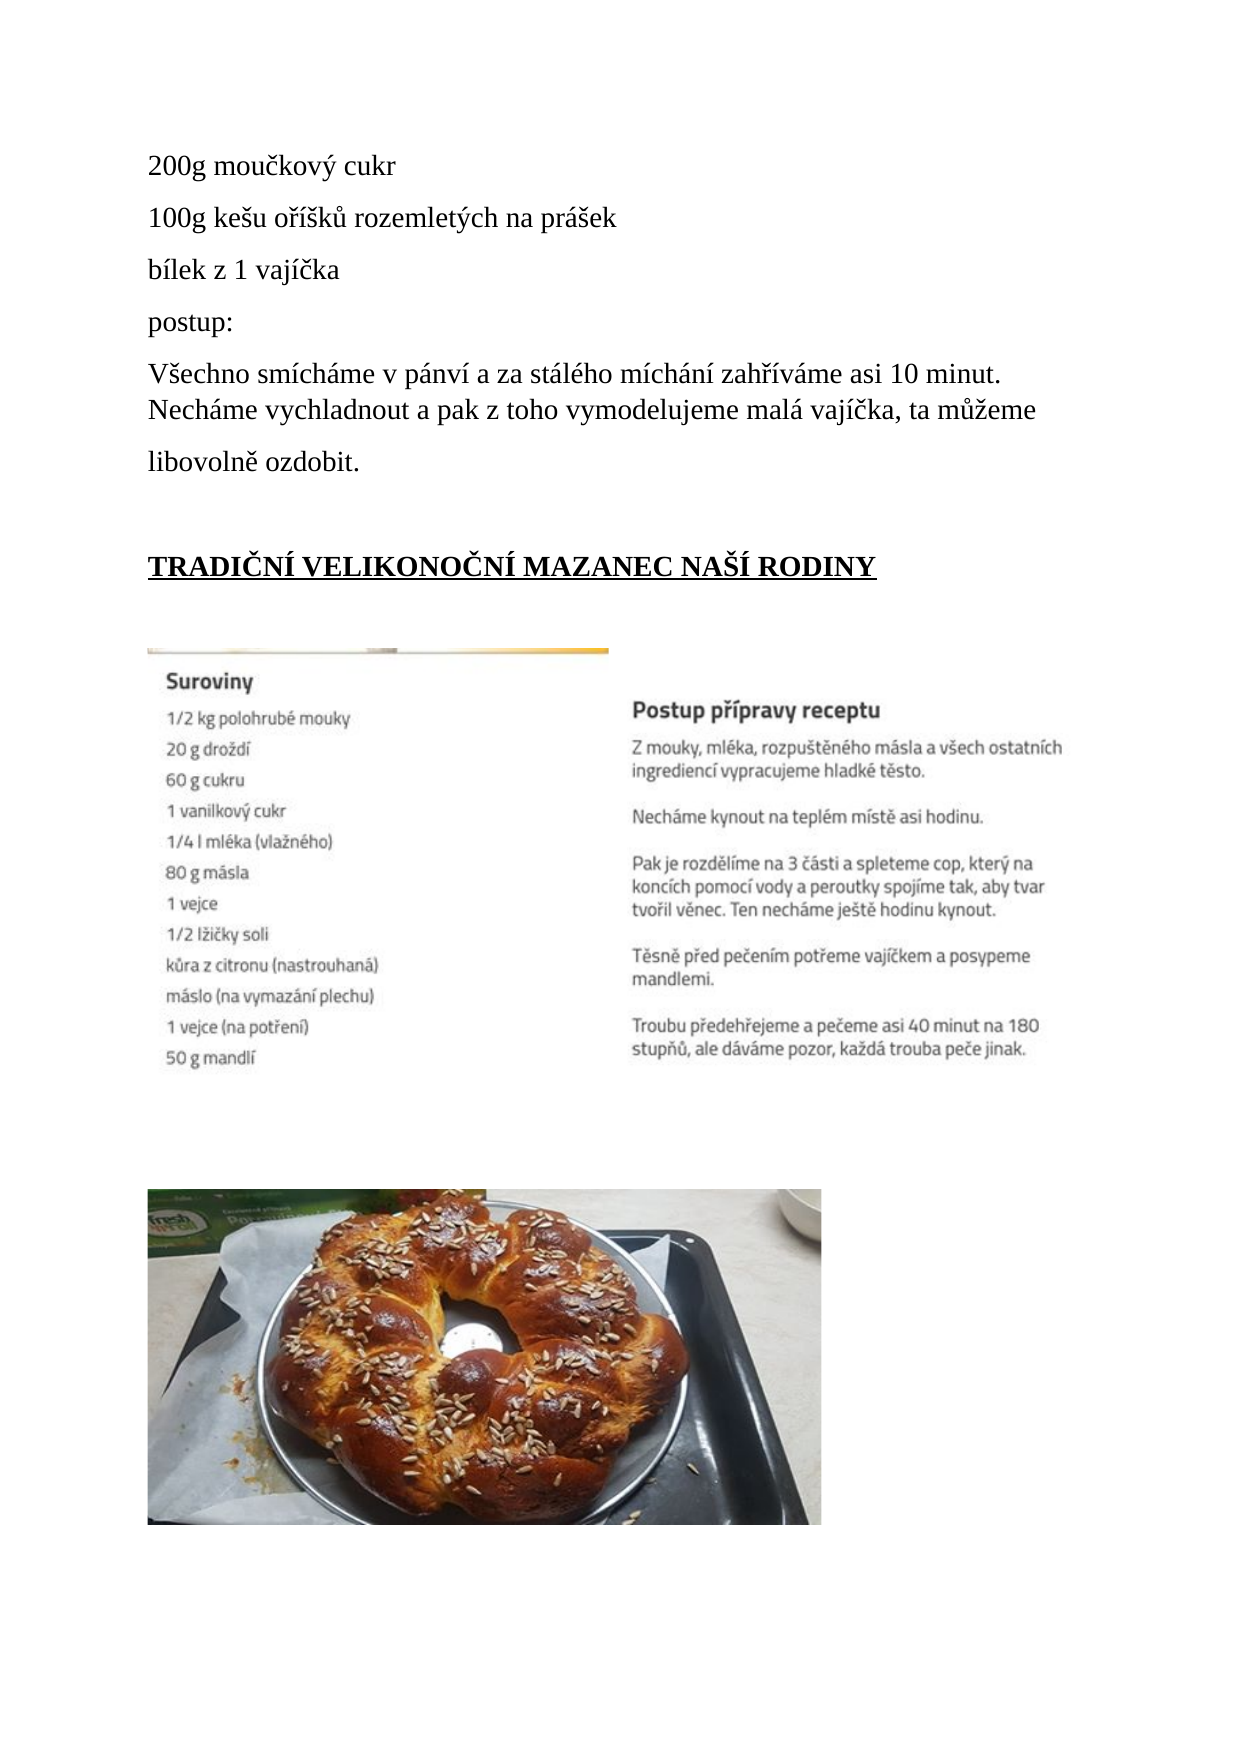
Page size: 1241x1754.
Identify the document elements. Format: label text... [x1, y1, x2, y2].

text Všechno smícháme v pánví a za stálého míchání zahříváme asi 10 minut. Necháme vychladnout a pak z toho vymodelujeme malá vajíčka, ta můžeme [148, 356, 1093, 425]
text 100g kešu oříšků rozemletých na prášek [148, 200, 1093, 233]
text libovolně ozdobit. [148, 444, 1093, 478]
picture [627, 693, 1079, 1079]
text postup: [148, 304, 1093, 338]
text 200g moučkový cukr [148, 148, 1093, 181]
text bílek z 1 vajíčka [148, 252, 1093, 286]
picture [147, 648, 609, 1087]
picture [147, 1189, 822, 1525]
text TRADIČNÍ VELIKONOČNÍ MAZANEC NAŠÍ RODINY [148, 549, 1093, 583]
